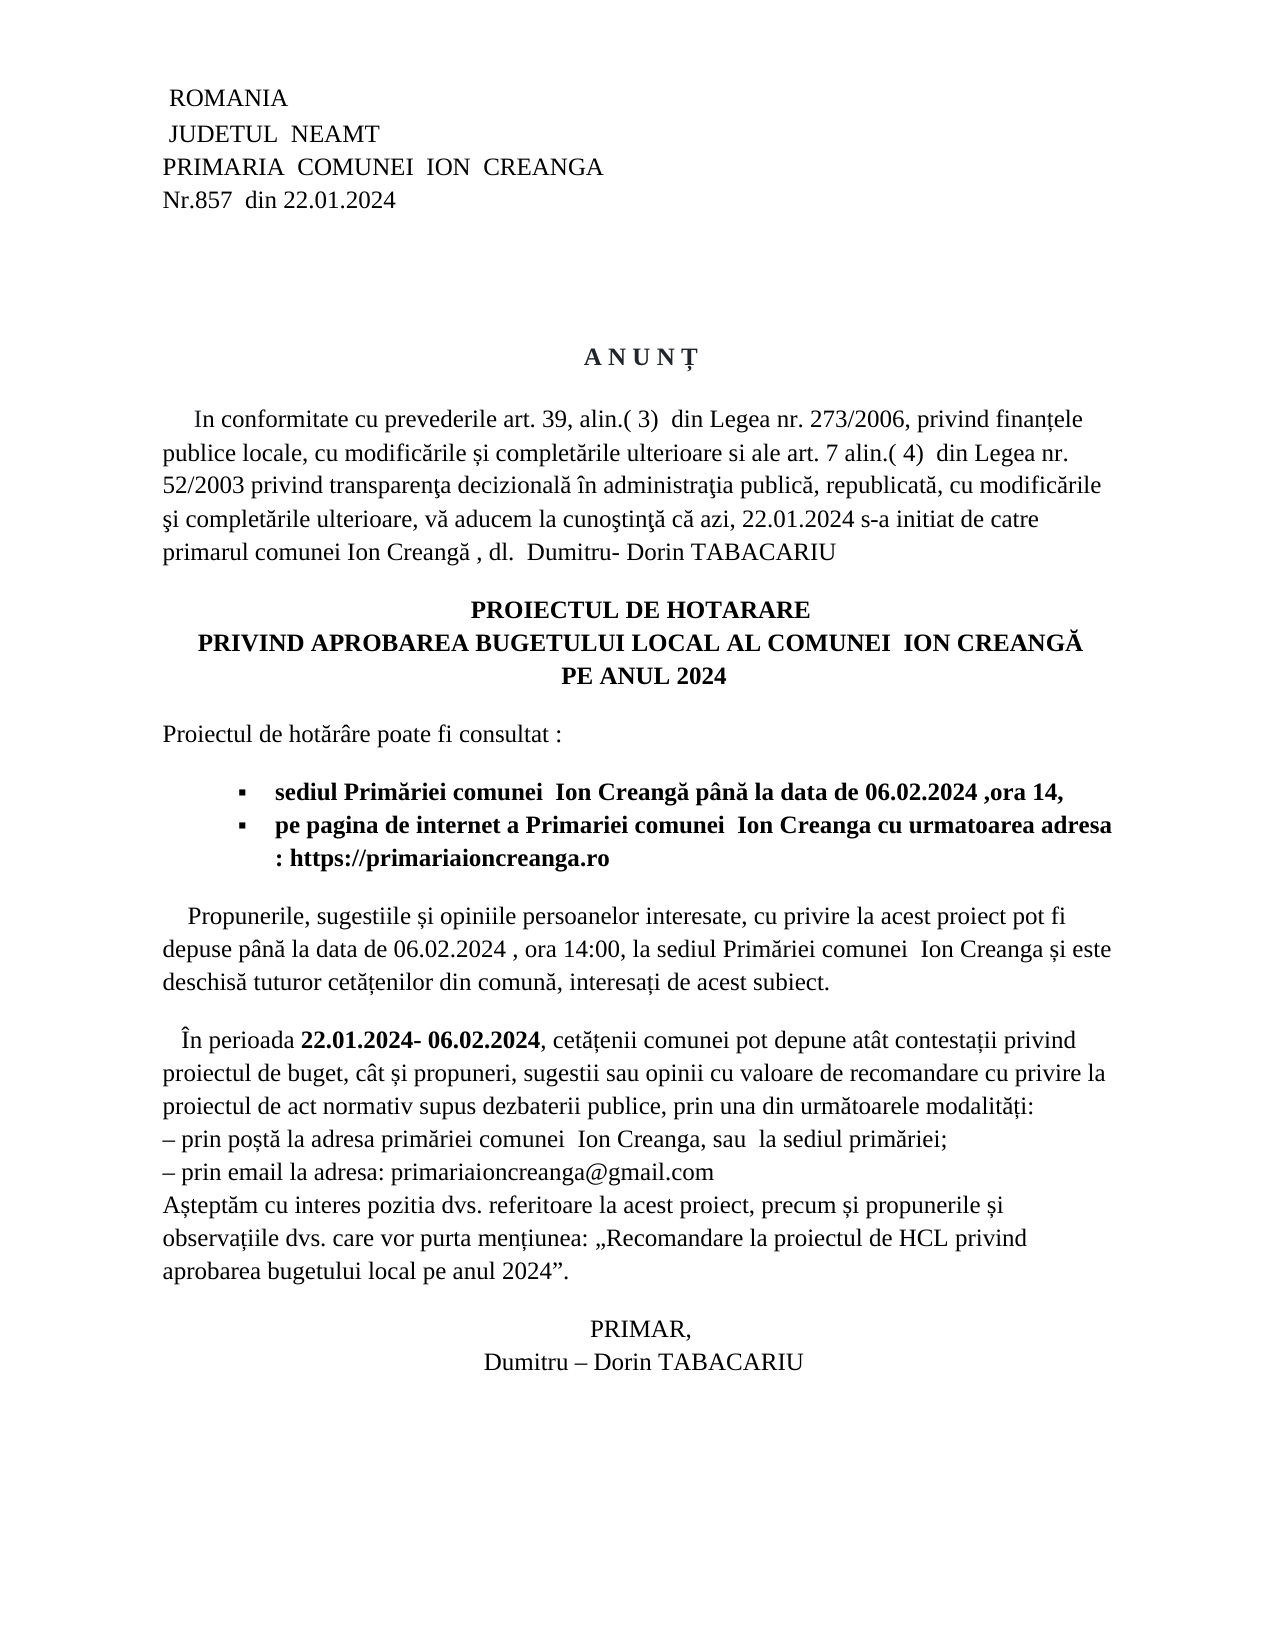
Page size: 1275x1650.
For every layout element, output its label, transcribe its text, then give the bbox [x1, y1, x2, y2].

text A N U N Ț [162, 342, 1119, 371]
text În perioada 22.01.2024- 06.02.2024, cetățenii comunei pot depune atât contestații privind proiectul de buget, cât și propuneri, sugestii sau opinii cu valoare de recomandare cu privire la proiectul de act normativ supus dezbaterii publice, prin una din următoarele modalități: – prin poștă la adresa primăriei comunei Ion Creanga, sau la sediul primăriei; – prin email la adresa: primariaioncreanga@gmail.com Așteptăm cu interes pozitia dvs. referitoare la acest proiect, precum și propunerile și observațiile dvs. care vor purta mențiunea: „Recomandare la proiectul de HCL privind aprobarea bugetului local pe anul 2024”. [162, 1025, 1119, 1285]
text In conformitate cu prevederile art. 39, alin.( 3) din Legea nr. 273/2006, privind finanțele publice locale, cu modificările și completările ulterioare si ale art. 7 alin.( 4) din Legea nr. 52/2003 privind transparenţa decizională în administraţia publică, republicată, cu modificările şi completările ulterioare, vă aducem la cunoştinţă că azi, 22.01.2024 s-a initiat de catre primarul comunei Ion Creangă , dl. Dumitru- Dorin TABACARIU [162, 404, 1119, 565]
text Proiectul de hotărâre poate fi consultat : [162, 719, 1119, 747]
text Nr.857 din 22.01.2024 [162, 185, 1119, 214]
text PROIECTUL DE HOTARARE PRIVIND APROBAREA BUGETULUI LOCAL AL COMUNEI ION CREANGĂ [162, 595, 1119, 656]
text JUDETUL NEAMT [162, 119, 1119, 148]
text Propunerile, sugestiile și opiniile persoanelor interesate, cu privire la acest proiect pot fi depuse până la data de 06.02.2024 , ora 14:00, la sediul Primăriei comunei Ion Creanga și este deschisă tuturor cetățenilor din comună, interesați de acest subiect. [162, 901, 1119, 996]
list sediul Primăriei comunei Ion Creangă până la data de 06.02.2024 ,ora 14, [237, 777, 1119, 806]
text PRIMARIA COMUNEI ION CREANGA [162, 152, 1119, 181]
text PRIMAR, Dumitru – Dorin TABACARIU [162, 1314, 1119, 1376]
text ROMANIA [162, 80, 1119, 114]
text PE ANUL 2024 [162, 661, 1119, 689]
list pe pagina de internet a Primariei comunei Ion Creanga cu urmatoarea adresa : https://primariaioncreanga.ro [237, 810, 1119, 872]
